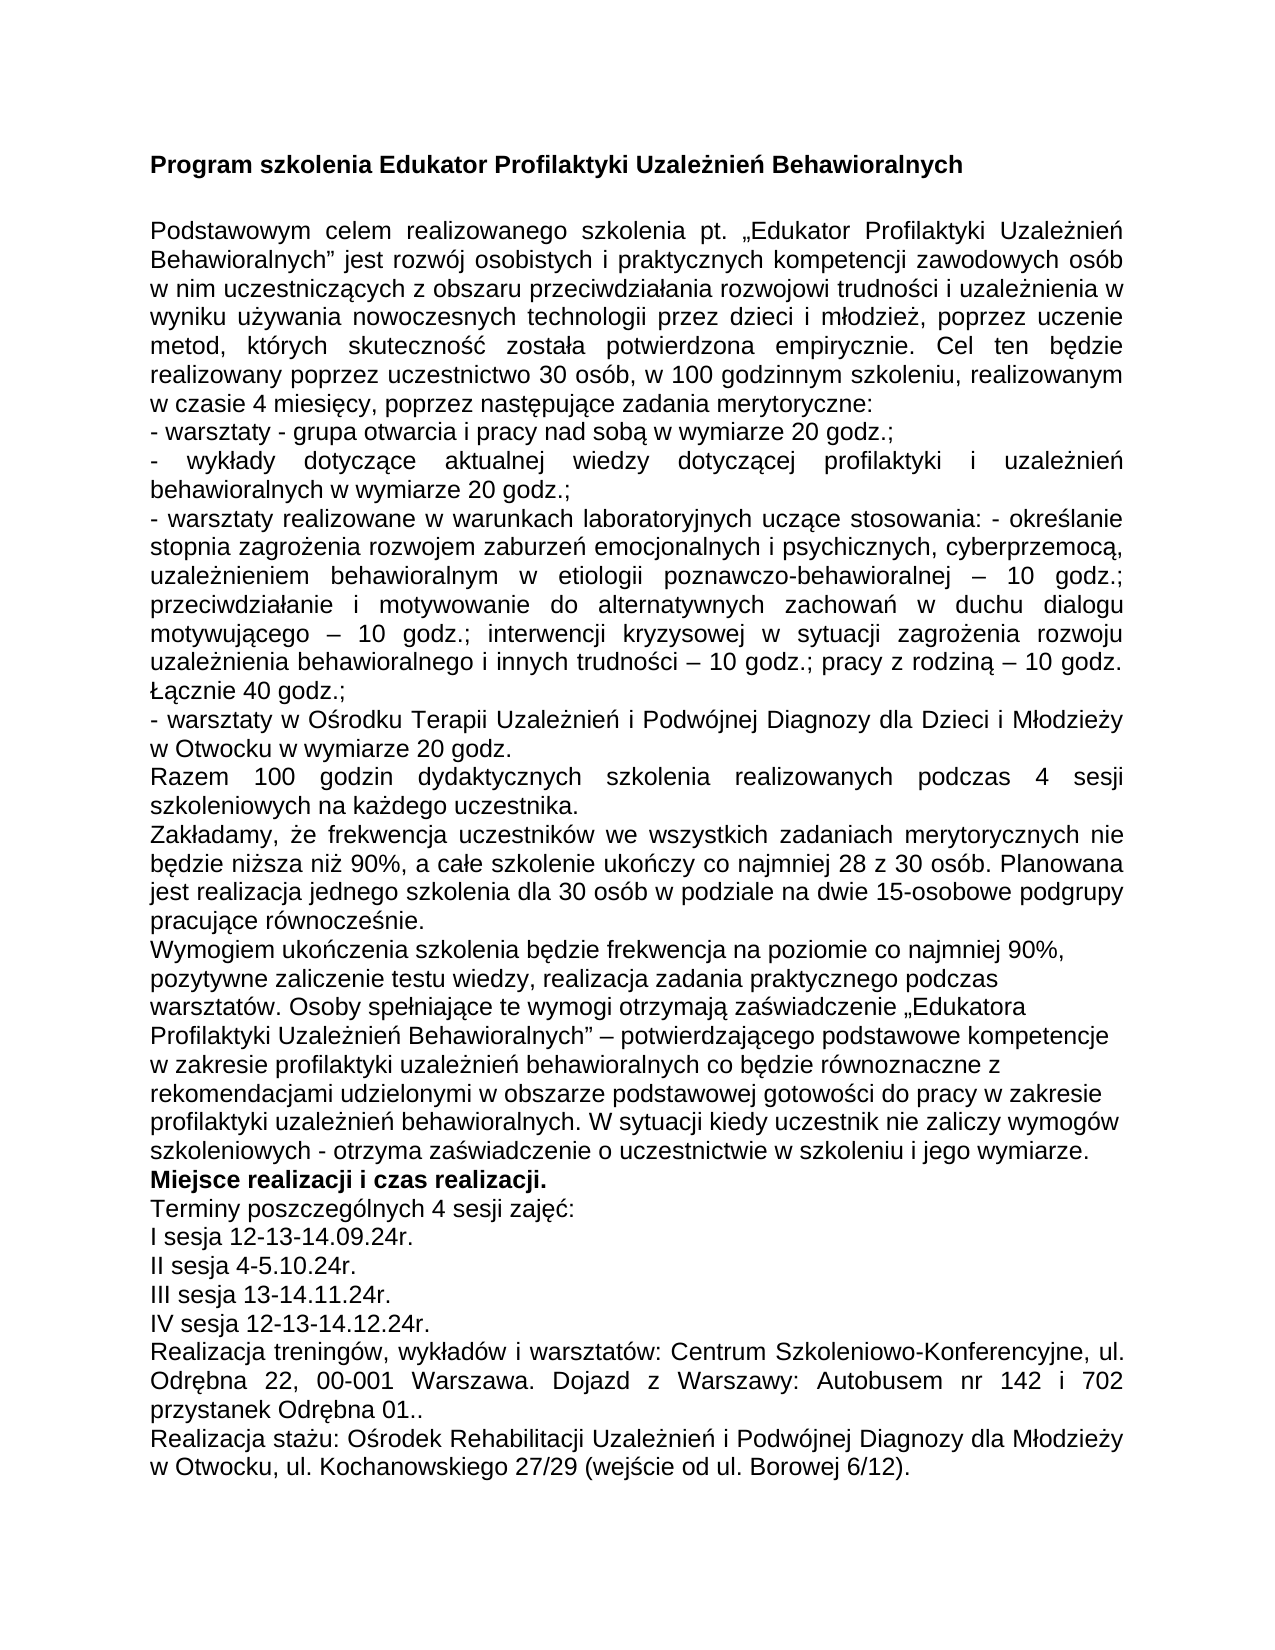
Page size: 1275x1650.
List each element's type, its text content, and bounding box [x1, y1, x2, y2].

text Realizacja treningów, wykładów i warsztatów: Centrum Szkoleniowo-Konferencyjne, ul. Odrębna 22, 00-001 Warszawa. Dojazd z Warszawy: Autobusem nr 142 i 702 przystanek Odrębna 01.. [150, 1337, 1125, 1423]
text III sesja 13-14.11.24r. [150, 1280, 1125, 1308]
text Terminy poszczególnych 4 sesji zajęć: [150, 1193, 1125, 1222]
text Realizacja stażu: Ośrodek Rehabilitacji Uzależnień i Podwójnej Diagnozy dla Młodzieży w Otwocku, ul. Kochanowskiego 27/29 (wejście od ul. Borowej 6/12). [150, 1423, 1125, 1481]
text Wymogiem ukończenia szkolenia będzie frekwencja na poziomie co najmniej 90%, pozytywne zaliczenie testu wiedzy, realizacja zadania praktycznego podczas warsztatów. Osoby spełniające te wymogi otrzymają zaświadczenie „Edukatora Profilaktyki Uzależnień Behawioralnych” – potwierdzającego podstawowe kompetencje w zakresie profilaktyki uzależnień behawioralnych co będzie równoznaczne z rekomendacjami udzielonymi w obszarze podstawowej gotowości do pracy w zakresie profilaktyki uzależnień behawioralnych. W sytuacji kiedy uczestnik nie zaliczy wymogów szkoleniowych - otrzyma zaświadczenie o uczestnictwie w szkoleniu i jego wymiarze. [150, 935, 1125, 1165]
text - warsztaty realizowane w warunkach laboratoryjnych uczące stosowania: - określanie stopnia zagrożenia rozwojem zaburzeń emocjonalnych i psychicznych, cyberprzemocą, uzależnieniem behawioralnym w etiologii poznawczo-behawioralnej – 10 godz.; przeciwdziałanie i motywowanie do alternatywnych zachowań w duchu dialogu motywującego – 10 godz.; interwencji kryzysowej w sytuacji zagrożenia rozwoju uzależnienia behawioralnego i innych trudności – 10 godz.; pracy z rodziną – 10 godz. Łącznie 40 godz.; [150, 503, 1125, 705]
text Razem 100 godzin dydaktycznych szkolenia realizowanych podczas 4 sesji szkoleniowych na każdego uczestnika. [150, 762, 1125, 820]
text IV sesja 12-13-14.12.24r. [150, 1308, 1125, 1337]
text - warsztaty w Ośrodku Terapii Uzależnień i Podwójnej Diagnozy dla Dzieci i Młodzieży w Otwocku w wymiarze 20 godz. [150, 705, 1125, 762]
text Podstawowym celem realizowanego szkolenia pt. „Edukator Profilaktyki Uzależnień Behawioralnych” jest rozwój osobistych i praktycznych kompetencji zawodowych osób w nim uczestniczących z obszaru przeciwdziałania rozwojowi trudności i uzależnienia w wyniku używania nowoczesnych technologii przez dzieci i młodzież, poprzez uczenie metod, których skuteczność została potwierdzona empirycznie. Cel ten będzie realizowany poprzez uczestnictwo 30 osób, w 100 godzinnym szkoleniu, realizowanym w czasie 4 miesięcy, poprzez następujące zadania merytoryczne: [150, 216, 1125, 417]
text - wykłady dotyczące aktualnej wiedzy dotyczącej profilaktyki i uzależnień behawioralnych w wymiarze 20 godz.; [150, 446, 1125, 503]
text Program szkolenia Edukator Profilaktyki Uzależnień Behawioralnych [150, 150, 1125, 179]
text Zakładamy, że frekwencja uczestników we wszystkich zadaniach merytorycznych nie będzie niższa niż 90%, a całe szkolenie ukończy co najmniej 28 z 30 osób. Planowana jest realizacja jednego szkolenia dla 30 osób w podziale na dwie 15-osobowe podgrupy pracujące równocześnie. [150, 820, 1125, 935]
text II sesja 4-5.10.24r. [150, 1251, 1125, 1280]
text - warsztaty - grupa otwarcia i pracy nad sobą w wymiarze 20 godz.; [150, 417, 1125, 446]
text Miejsce realizacji i czas realizacji. [150, 1165, 1125, 1193]
text I sesja 12-13-14.09.24r. [150, 1222, 1125, 1251]
